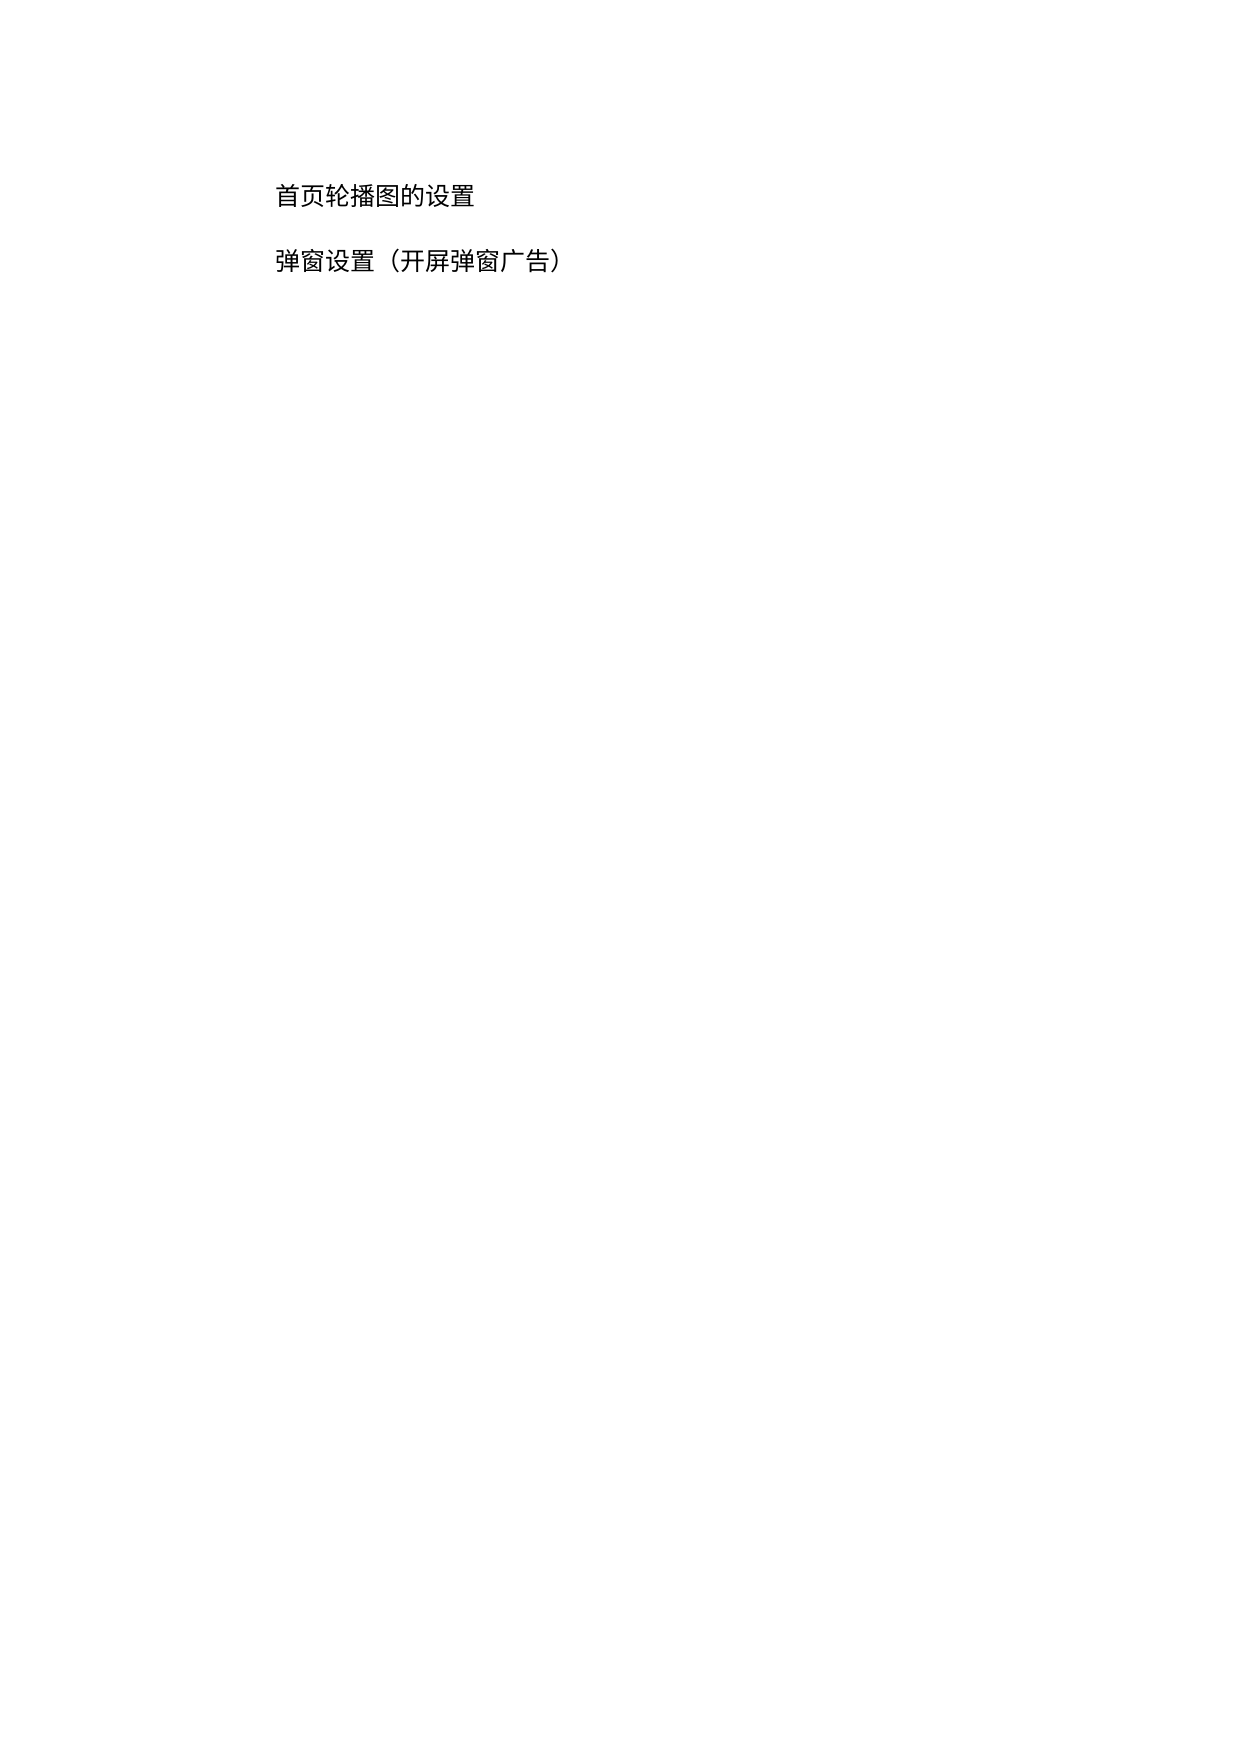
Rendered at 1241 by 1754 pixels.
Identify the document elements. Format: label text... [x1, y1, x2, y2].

list 首页轮播图的设置 [231, 162, 1053, 227]
list 弹窗设置（开屏弹窗广告） [275, 227, 1053, 292]
